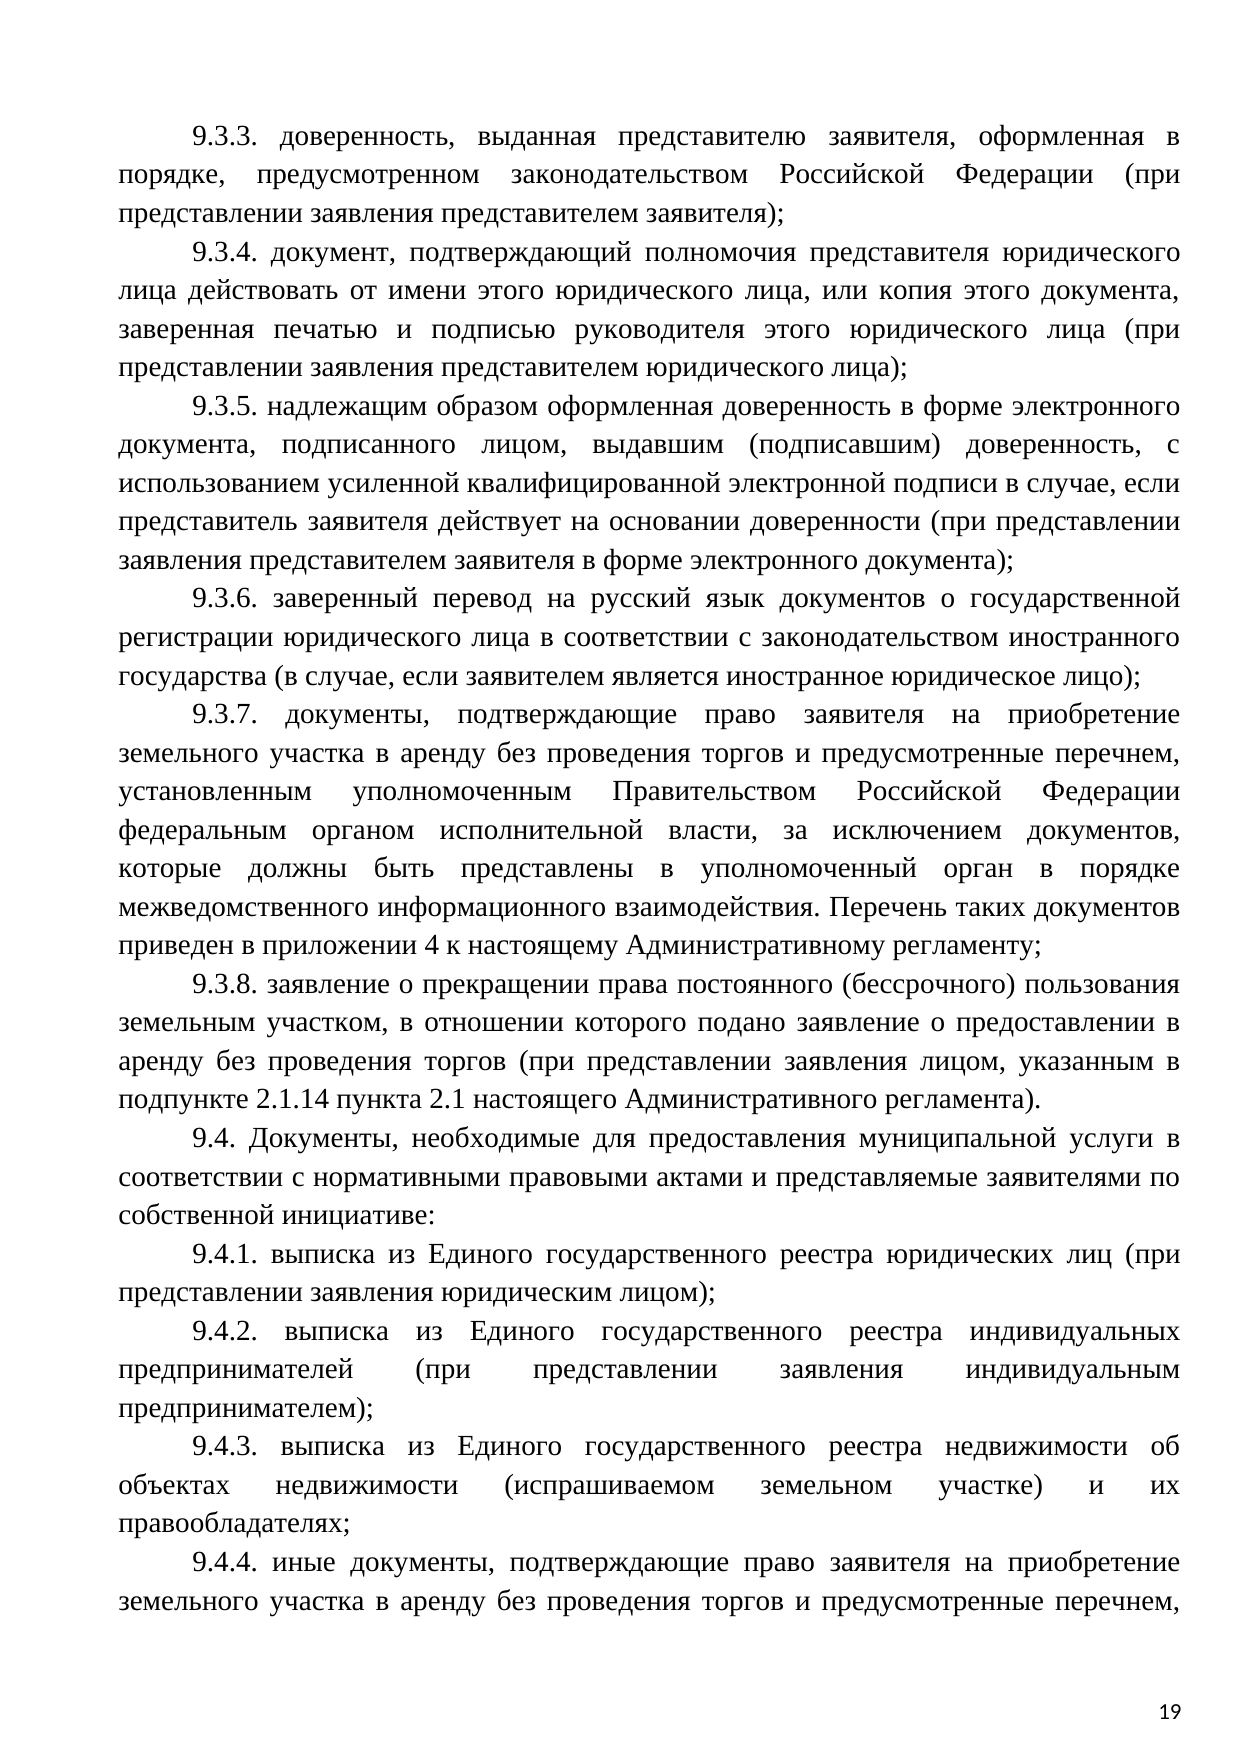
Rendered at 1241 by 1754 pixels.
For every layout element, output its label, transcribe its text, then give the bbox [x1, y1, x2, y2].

text 9.4.1. выписка из Единого государственного реестра юридических лиц (при представлении заявления юридическим лицом); [118, 1236, 1181, 1308]
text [118, 1544, 1181, 1616]
text 9.3.5. надлежащим образом оформленная доверенность в форме электронного документа, подписанного лицом, выдавшим (подписавшим) доверенность, с использованием усиленной квалифицированной электронной подписи в случае, если представитель заявителя действует на основании доверенности (при представлении заявления представителем заявителя в форме электронного документа); [118, 388, 1181, 576]
text 9.3.7. документы, подтверждающие право заявителя на приобретение земельного участка в аренду без проведения торгов и предусмотренные перечнем, установленным уполномоченным Правительством Российской Федерации федеральным органом исполнительной власти, за исключением документов, которые должны быть представлены в уполномоченный орган в порядке межведомственного информационного взаимодействия. Перечень таких документов приведен в приложении 4 к настоящему Административному регламенту; [118, 696, 1181, 961]
text 9.3.3. доверенность, выданная представителю заявителя, оформленная в порядке, предусмотренном законодательством Российской Федерации (при представлении заявления представителем заявителя); [118, 118, 1181, 229]
text 9.4.2. выписка из Единого государственного реестра индивидуальных предпринимателей (при представлении заявления индивидуальным предпринимателем); [118, 1313, 1181, 1423]
text 9.3.8. заявление о прекращении права постоянного (бессрочного) пользования земельным участком, в отношении которого подано заявление о предоставлении в аренду без проведения торгов (при представлении заявления лицом, указанным в подпункте 2.1.14 пункта 2.1 настоящего Административного регламента). [118, 966, 1181, 1115]
text 9.4. Документы, необходимые для предоставления муниципальной услуги в соответствии с нормативными правовыми актами и представляемые заявителями по собственной инициативе: [118, 1120, 1181, 1231]
text 9.3.4. документ, подтверждающий полномочия представителя юридического лица действовать от имени этого юридического лица, или копия этого документа, заверенная печатью и подписью руководителя этого юридического лица (при представлении заявления представителем юридического лица); [118, 234, 1181, 383]
text 9.3.6. заверенный перевод на русский язык документов о государственной регистрации юридического лица в соответствии с законодательством иностранного государства (в случае, если заявителем является иностранное юридическое лицо); [118, 581, 1181, 691]
text 9.4.3. выписка из Единого государственного реестра недвижимости об объектах недвижимости (испрашиваемом земельном участке) и их правообладателях; [118, 1428, 1181, 1539]
